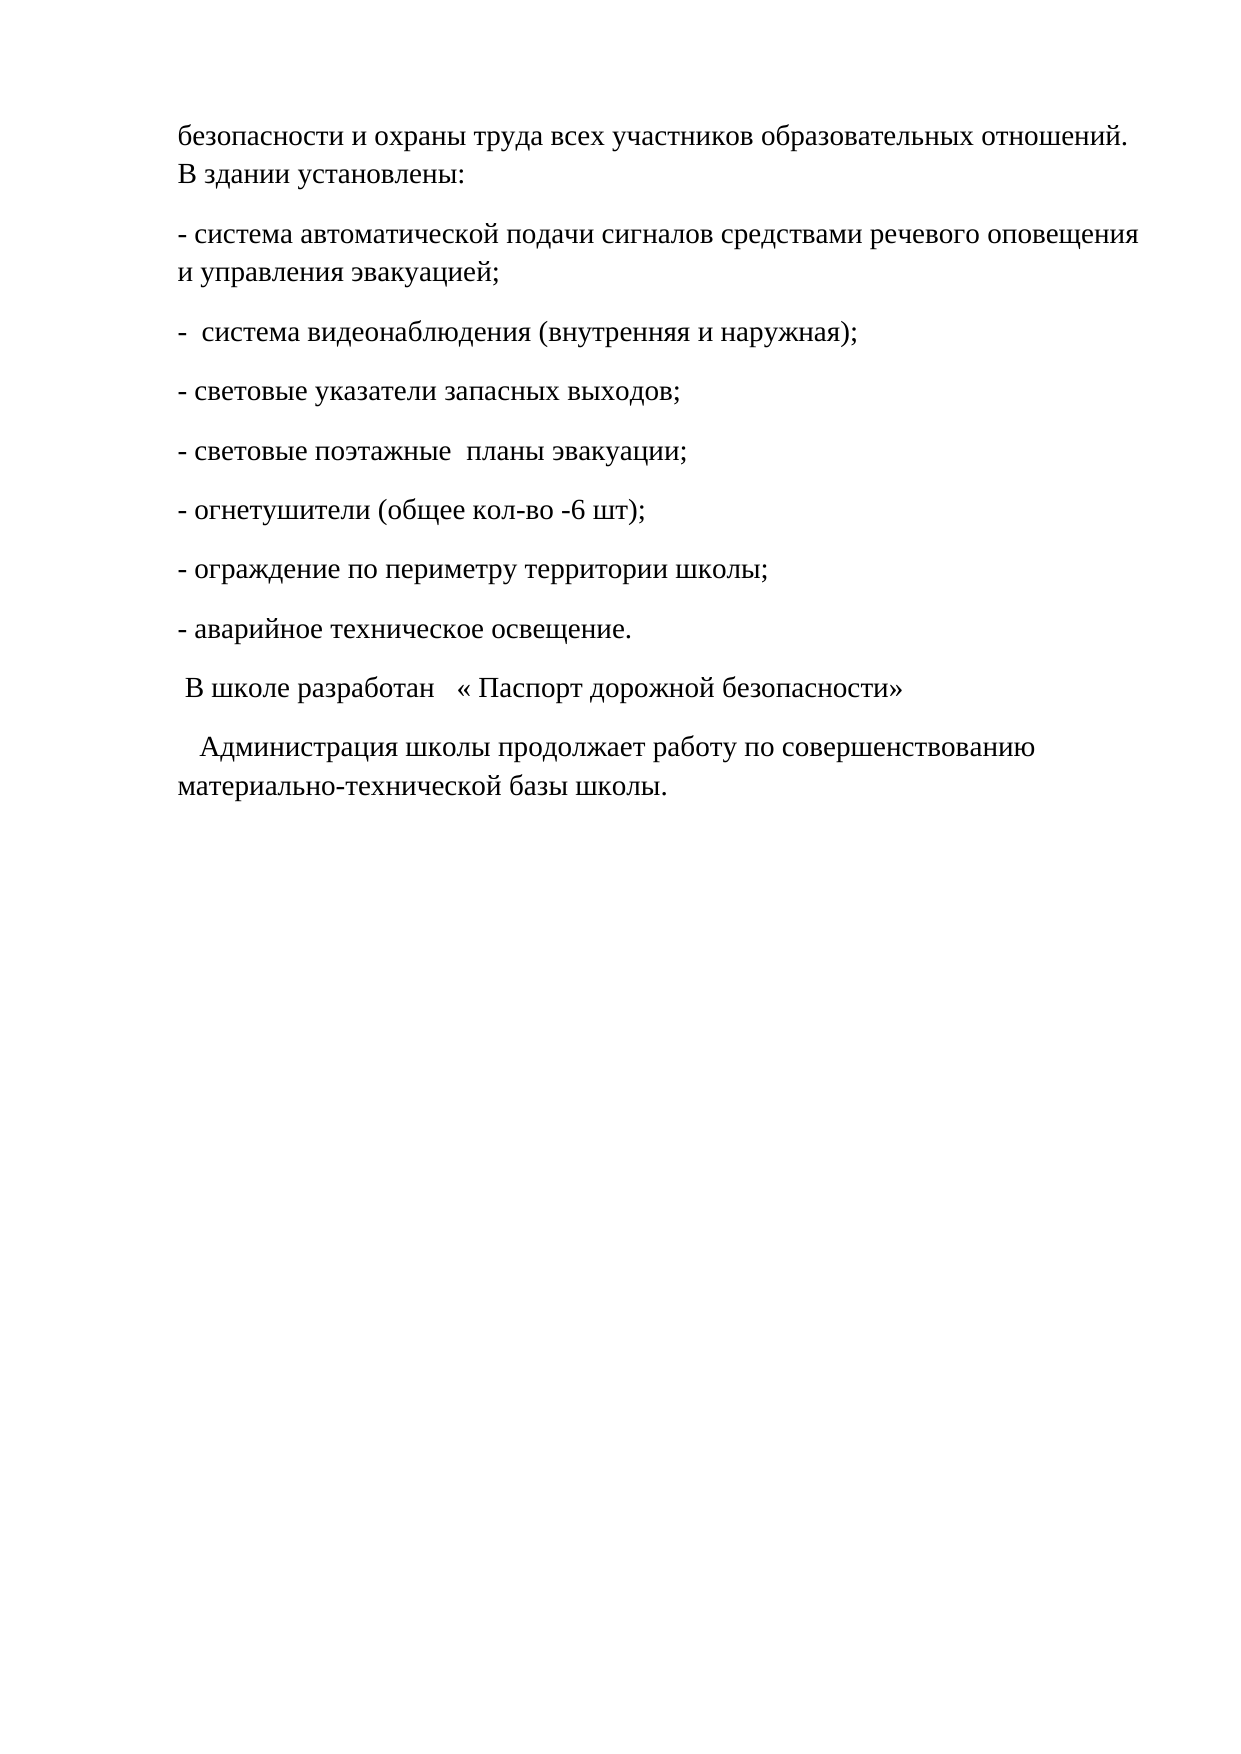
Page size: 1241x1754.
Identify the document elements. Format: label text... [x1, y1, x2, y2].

text - световые поэтажные планы эвакуации; [177, 433, 1152, 466]
text - огнетушители (общее кол-во -6 шт); [177, 492, 1152, 526]
text В школе разработан « Паспорт дорожной безопасности» [177, 670, 1152, 704]
text - аварийное техническое освещение. [177, 611, 1152, 644]
text - система видеонаблюдения (внутренняя и наружная); [177, 314, 1152, 347]
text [177, 118, 1152, 190]
text Администрация школы продолжает работу по совершенствованию материально-технической базы школы. [177, 729, 1152, 802]
text - световые указатели запасных выходов; [177, 373, 1152, 407]
text - ограждение по периметру территории школы; [177, 551, 1152, 585]
text - система автоматической подачи сигналов средствами речевого оповещения и управления эвакуацией; [177, 216, 1152, 288]
